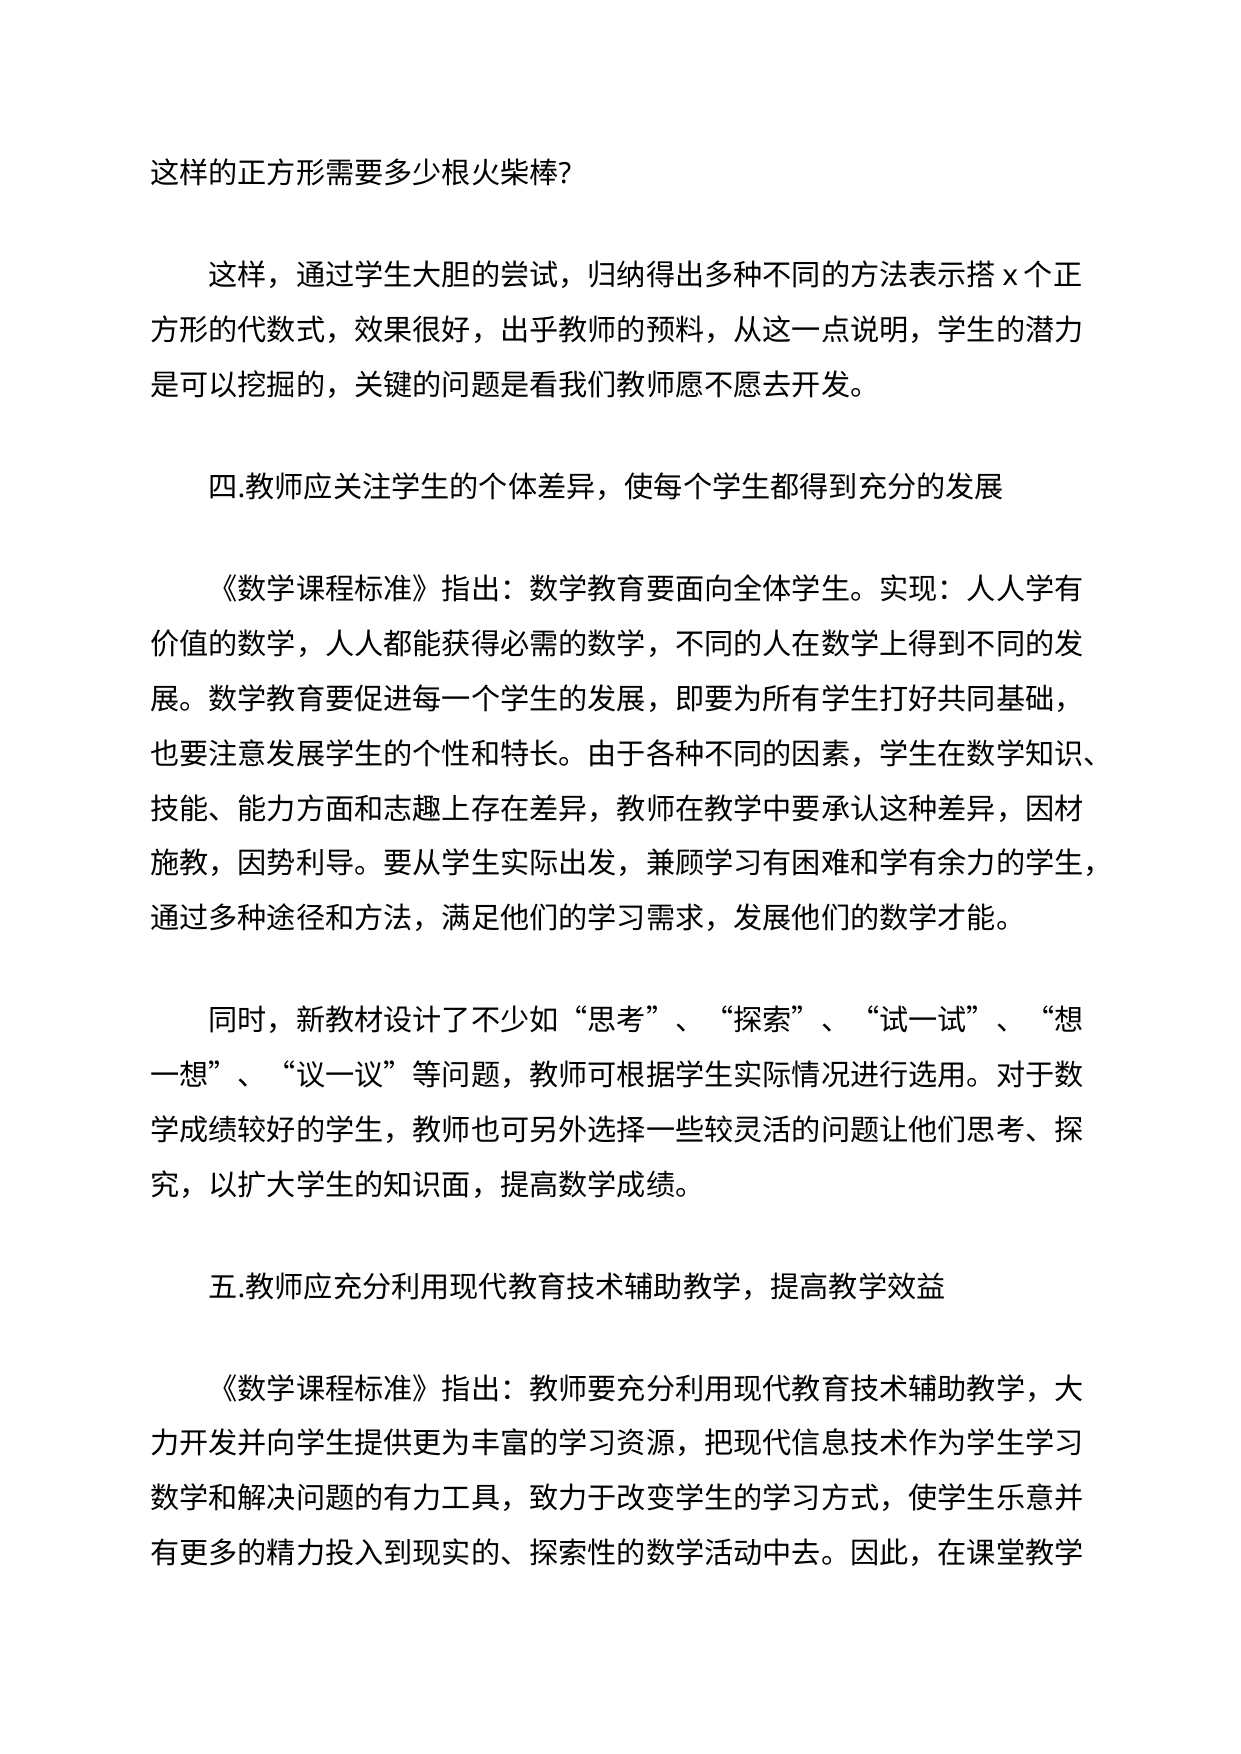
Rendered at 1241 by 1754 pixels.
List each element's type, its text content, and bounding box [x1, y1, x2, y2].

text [150, 150, 1090, 192]
text 四.教师应关注学生的个体差异，使每个学生都得到充分的发展 [150, 464, 1090, 506]
text 同时，新教材设计了不少如“思考”、“探索”、“试一试”、“想一想”、“议一议”等问题，教师可根据学生实际情况进行选用。对于数学成绩较好的学生，教师也可另外选择一些较灵活的问题让他们思考、探究，以扩大学生的知识面，提高数学成绩。 [150, 997, 1090, 1204]
text 五.教师应充分利用现代教育技术辅助教学，提高教学效益 [150, 1263, 1090, 1306]
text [150, 1365, 1090, 1572]
text 这样，通过学生大胆的尝试，归纳得出多种不同的方法表示搭 x个正方形的代数式，效果很好，出乎教师的预料，从这一点说明，学生的潜力是可以挖掘的，关键的问题是看我们教师愿不愿去开发。 [150, 252, 1090, 404]
text 《数学课程标准》指出：数学教育要面向全体学生。实现：人人学有价值的数学，人人都能获得必需的数学，不同的人在数学上得到不同的发展。数学教育要促进每一个学生的发展，即要为所有学生打好共同基础，也要注意发展学生的个性和特长。由于各种不同的因素，学生在数学知识、技能、能力方面和志趣上存在差异，教师在教学中要承认这种差异，因材施教，因势利导。要从学生实际出发，兼顾学习有困难和学有余力的学生，通过多种途径和方法，满足他们的学习需求，发展他们的数学才能。 [150, 566, 1090, 937]
